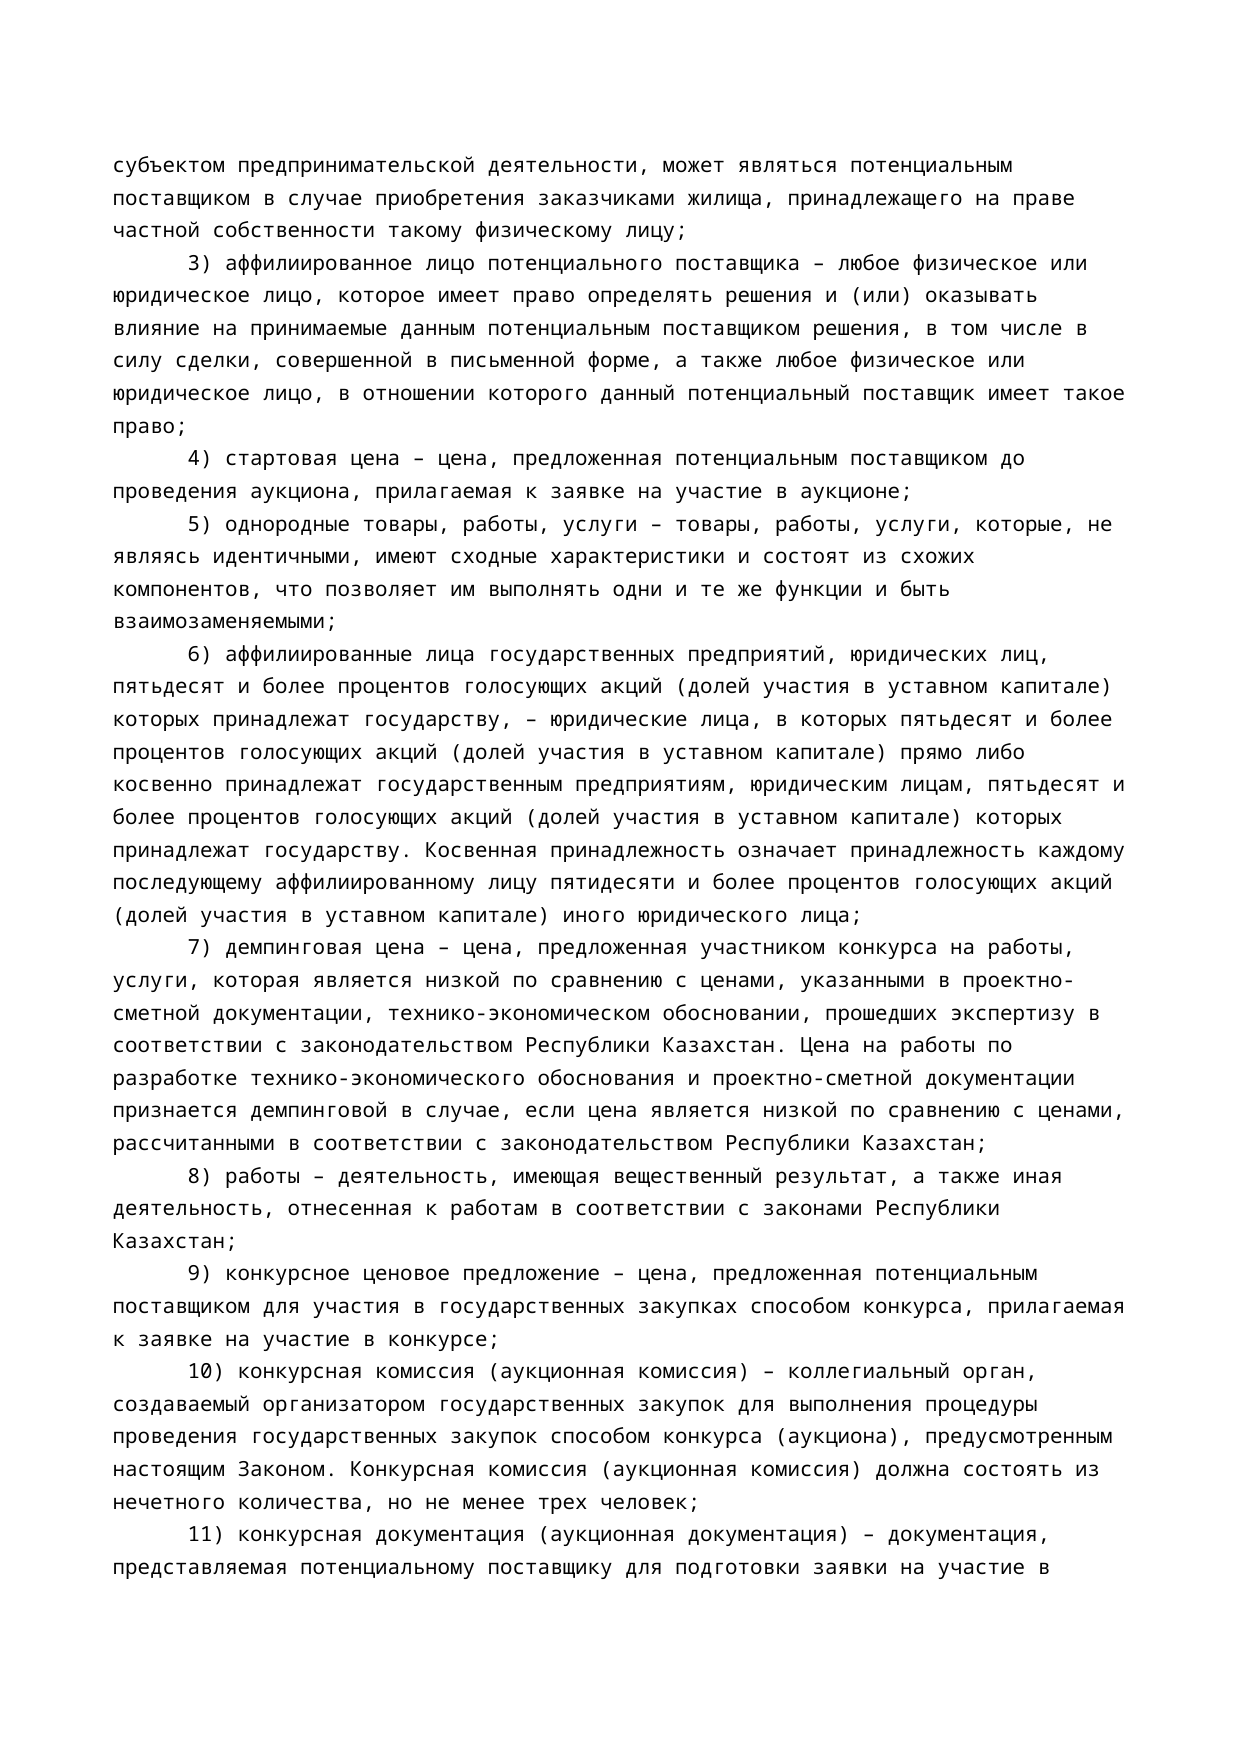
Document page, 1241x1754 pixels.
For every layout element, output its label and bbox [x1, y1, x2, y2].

text [112, 150, 1128, 1580]
